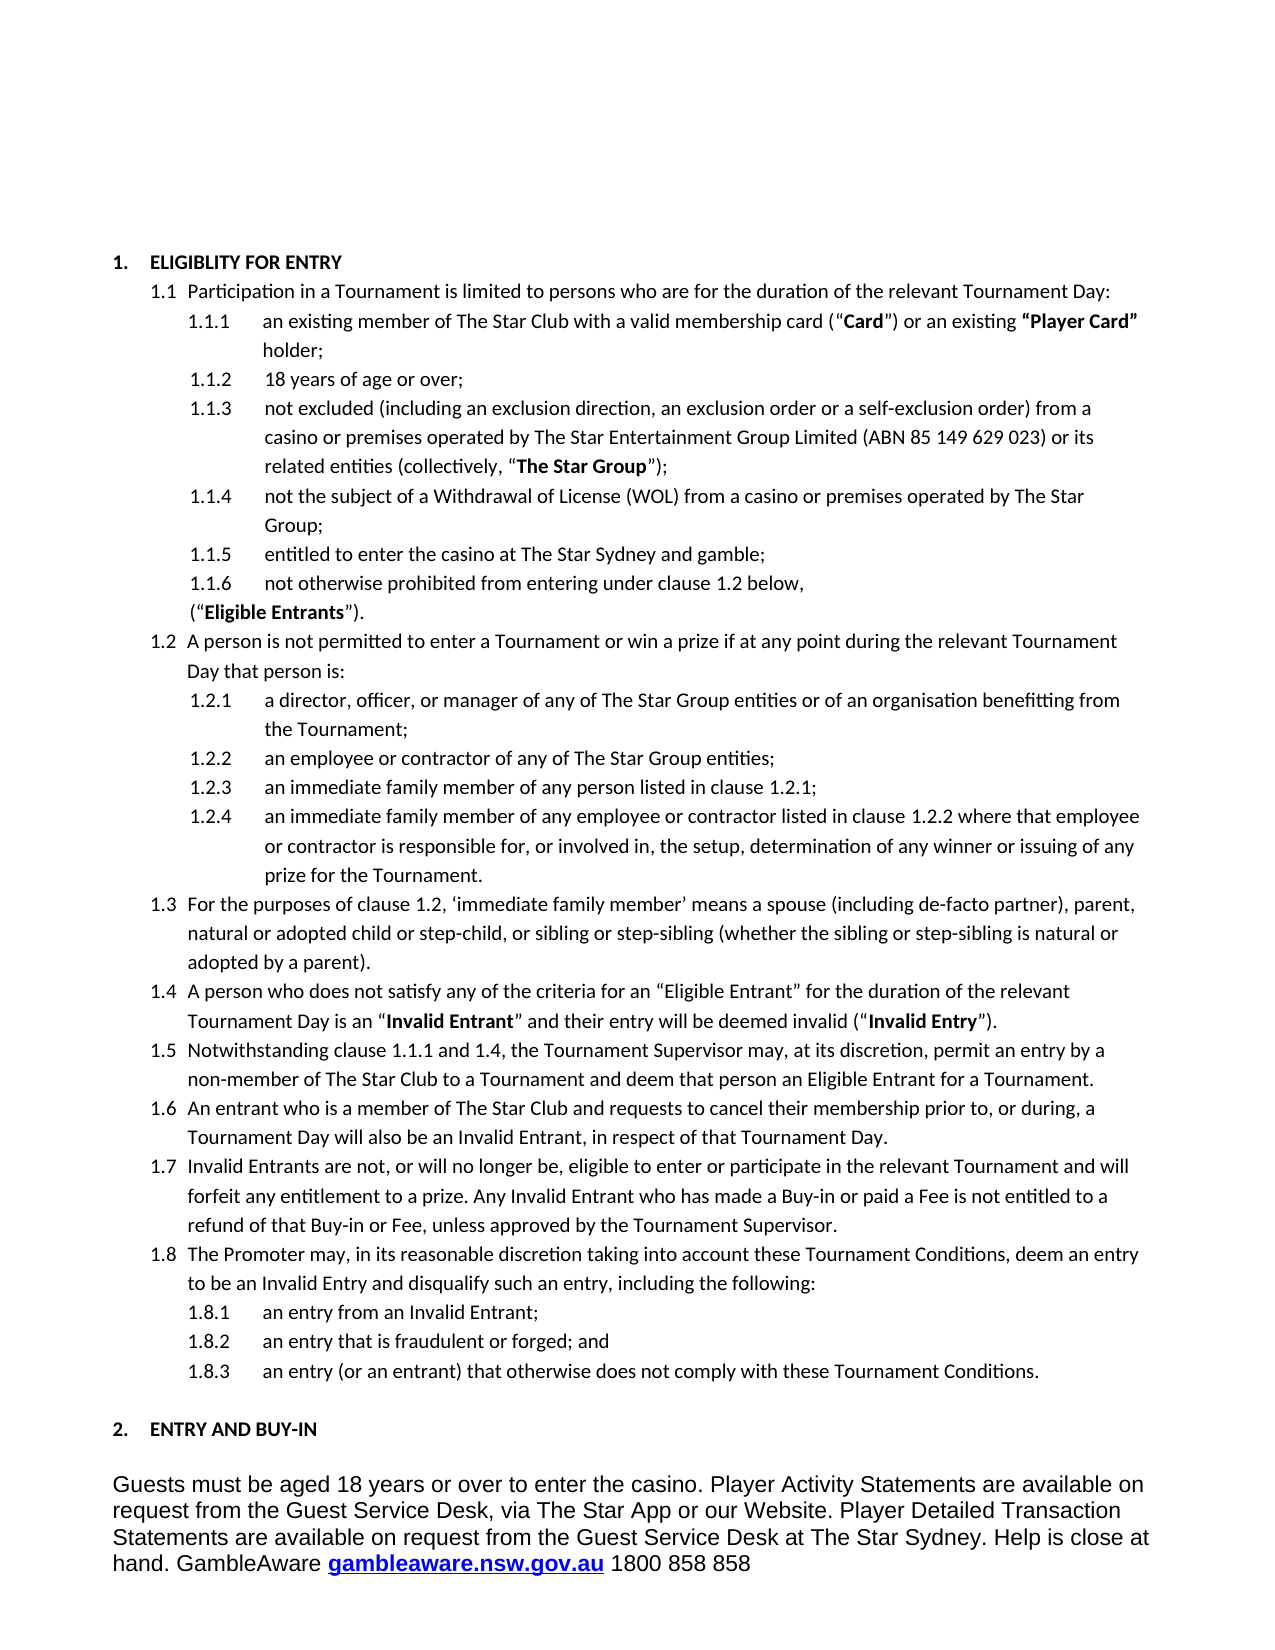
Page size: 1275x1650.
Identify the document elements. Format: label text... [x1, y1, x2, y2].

text (“Eligible Entrants”). [189, 599, 1144, 625]
list an employee or contractor of any of The Star Group entities; [189, 745, 1144, 771]
list ENTRY AND BUY-IN [112, 1416, 1162, 1442]
list an entry from an Invalid Entrant; [187, 1299, 1144, 1325]
list an existing member of The Star Club with a valid membership card (“Card”) or an existing “Player Card” holder; [187, 308, 1151, 362]
list a director, officer, or manager of any of The Star Group entities or of an organisation benefitting from the Tournament; [189, 687, 1144, 742]
list entitled to enter the casino at The Star Sydney and gamble; [189, 541, 1144, 567]
list not the subject of a Withdrawal of License (WOL) from a casino or premises operated by The Star Group; [189, 483, 1144, 537]
list A person who does not satisfy any of the criteria for an “Eligible Entrant” for the duration of the relevant Tournament Day is an “Invalid Entrant” and their entry will be deemed invalid (“Invalid Entry”). [150, 979, 1144, 1033]
list Invalid Entrants are not, or will no longer be, eligible to enter or participate in the relevant Tournament and will forfeit any entitlement to a prize. Any Invalid Entrant who has made a Buy-in or paid a Fee is not entitled to a refund of that Buy-in or Fee, unless approved by the Tournament Supervisor. [150, 1154, 1144, 1237]
list an immediate family member of any employee or contractor listed in clause 1.2.2 where that employee or contractor is responsible for, or involved in, the setup, determination of any winner or issuing of any prize for the Tournament. [189, 804, 1144, 887]
list Participation in a Tournament is limited to persons who are for the duration of the relevant Tournament Day: [150, 279, 1144, 304]
list not excluded (including an exclusion direction, an exclusion order or a self-exclusion order) from a casino or premises operated by The Star Entertainment Group Limited (ABN 85 149 629 023) or its related entities (collectively, “The Star Group”); [189, 395, 1144, 479]
list an entry that is fraudulent or forged; and [187, 1329, 1144, 1354]
list an entry (or an entrant) that otherwise does not comply with these Tournament Conditions. [187, 1358, 1144, 1383]
list 18 years of age or over; [189, 366, 1144, 392]
list Notwithstanding clause 1.1.1 and 1.4, the Tournament Supervisor may, at its discretion, permit an entry by a non-member of The Star Club to a Tournament and deem that person an Eligible Entrant for a Tournament. [150, 1037, 1144, 1092]
list An entrant who is a member of The Star Club and requests to cancel their membership prior to, or during, a Tournament Day will also be an Invalid Entrant, in respect of that Tournament Day. [150, 1095, 1144, 1150]
list A person is not permitted to enter a Tournament or win a prize if at any point during the relevant Tournament Day that person is: [150, 629, 1144, 683]
list not otherwise prohibited from entering under clause 1.2 below, [189, 570, 1144, 596]
list ELIGIBLITY FOR ENTRY [112, 249, 1162, 275]
list For the purposes of clause 1.2, ‘immediate family member’ means a spouse (including de-facto partner), parent, natural or adopted child or step-child, or sibling or step-sibling (whether the sibling or step-sibling is natural or adopted by a parent). [150, 891, 1144, 975]
list The Promoter may, in its reasonable discretion taking into account these Tournament Conditions, deem an entry to be an Invalid Entry and disqualify such an entry, including the following: [150, 1241, 1144, 1296]
list an immediate family member of any person listed in clause 1.2.1; [189, 774, 1144, 800]
